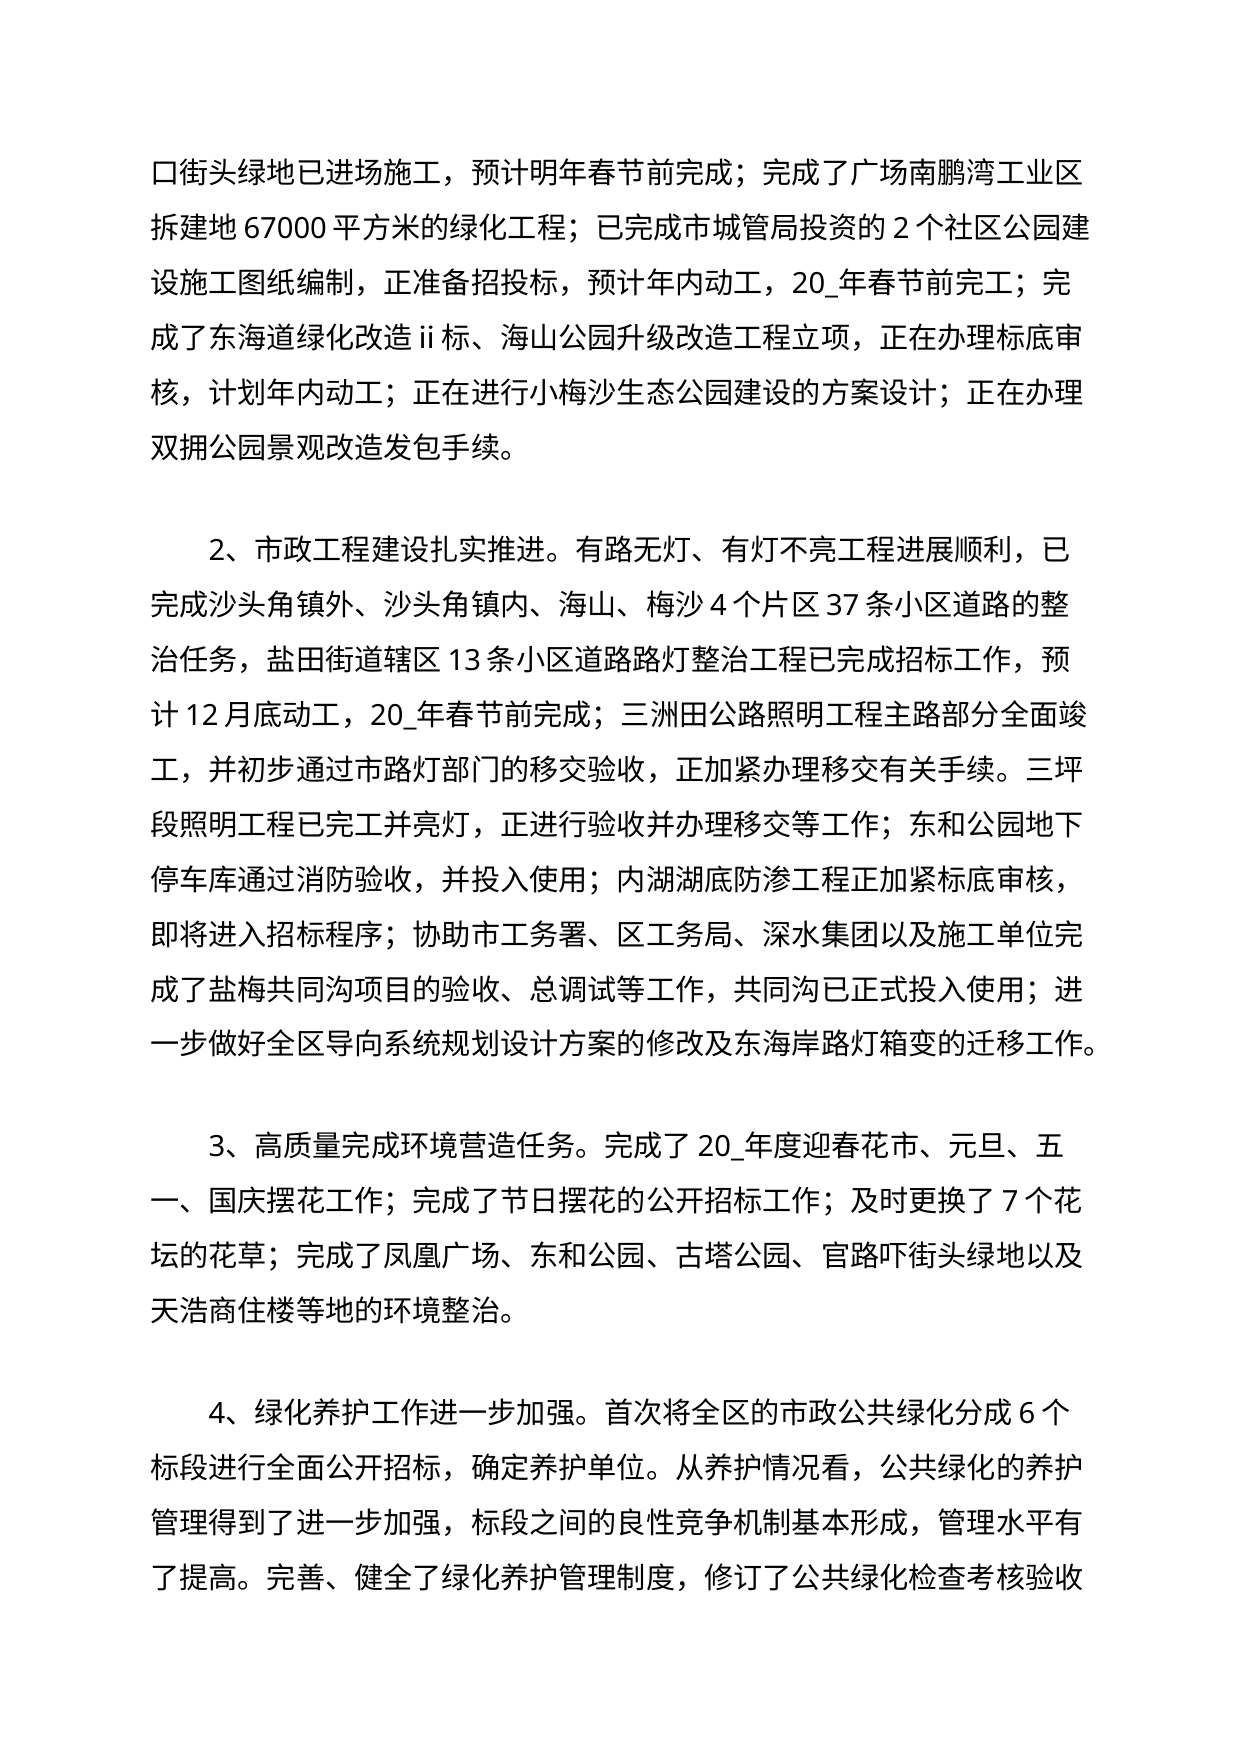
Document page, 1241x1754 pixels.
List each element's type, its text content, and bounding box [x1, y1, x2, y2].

text 3、高质量完成环境营造任务。完成了20_年度迎春花市、元旦、五一、国庆摆花工作；完成了节日摆花的公开招标工作；及时更换了7个花坛的花草；完成了凤凰广场、东和公园、古塔公园、官路吓街头绿地以及天浩商住楼等地的环境整治。 [150, 1123, 1090, 1330]
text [150, 1389, 1090, 1596]
text 2、市政工程建设扎实推进。有路无灯、有灯不亮工程进展顺利，已完成沙头角镇外、沙头角镇内、海山、梅沙4个片区37条小区道路的整治任务，盐田街道辖区13条小区道路路灯整治工程已完成招标工作，预计12月底动工，20_年春节前完成；三洲田公路照明工程主路部分全面竣工，并初步通过市路灯部门的移交验收，正加紧办理移交有关手续。三坪段照明工程已完工并亮灯，正进行验收并办理移交等工作；东和公园地下停车库通过消防验收，并投入使用；内湖湖底防渗工程正加紧标底审核，即将进入招标程序；协助市工务署、区工务局、深水集团以及施工单位完成了盐梅共同沟项目的验收、总调试等工作，共同沟已正式投入使用；进一步做好全区导向系统规划设计方案的修改及东海岸路灯箱变的迁移工作。 [150, 526, 1090, 1063]
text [150, 150, 1090, 467]
